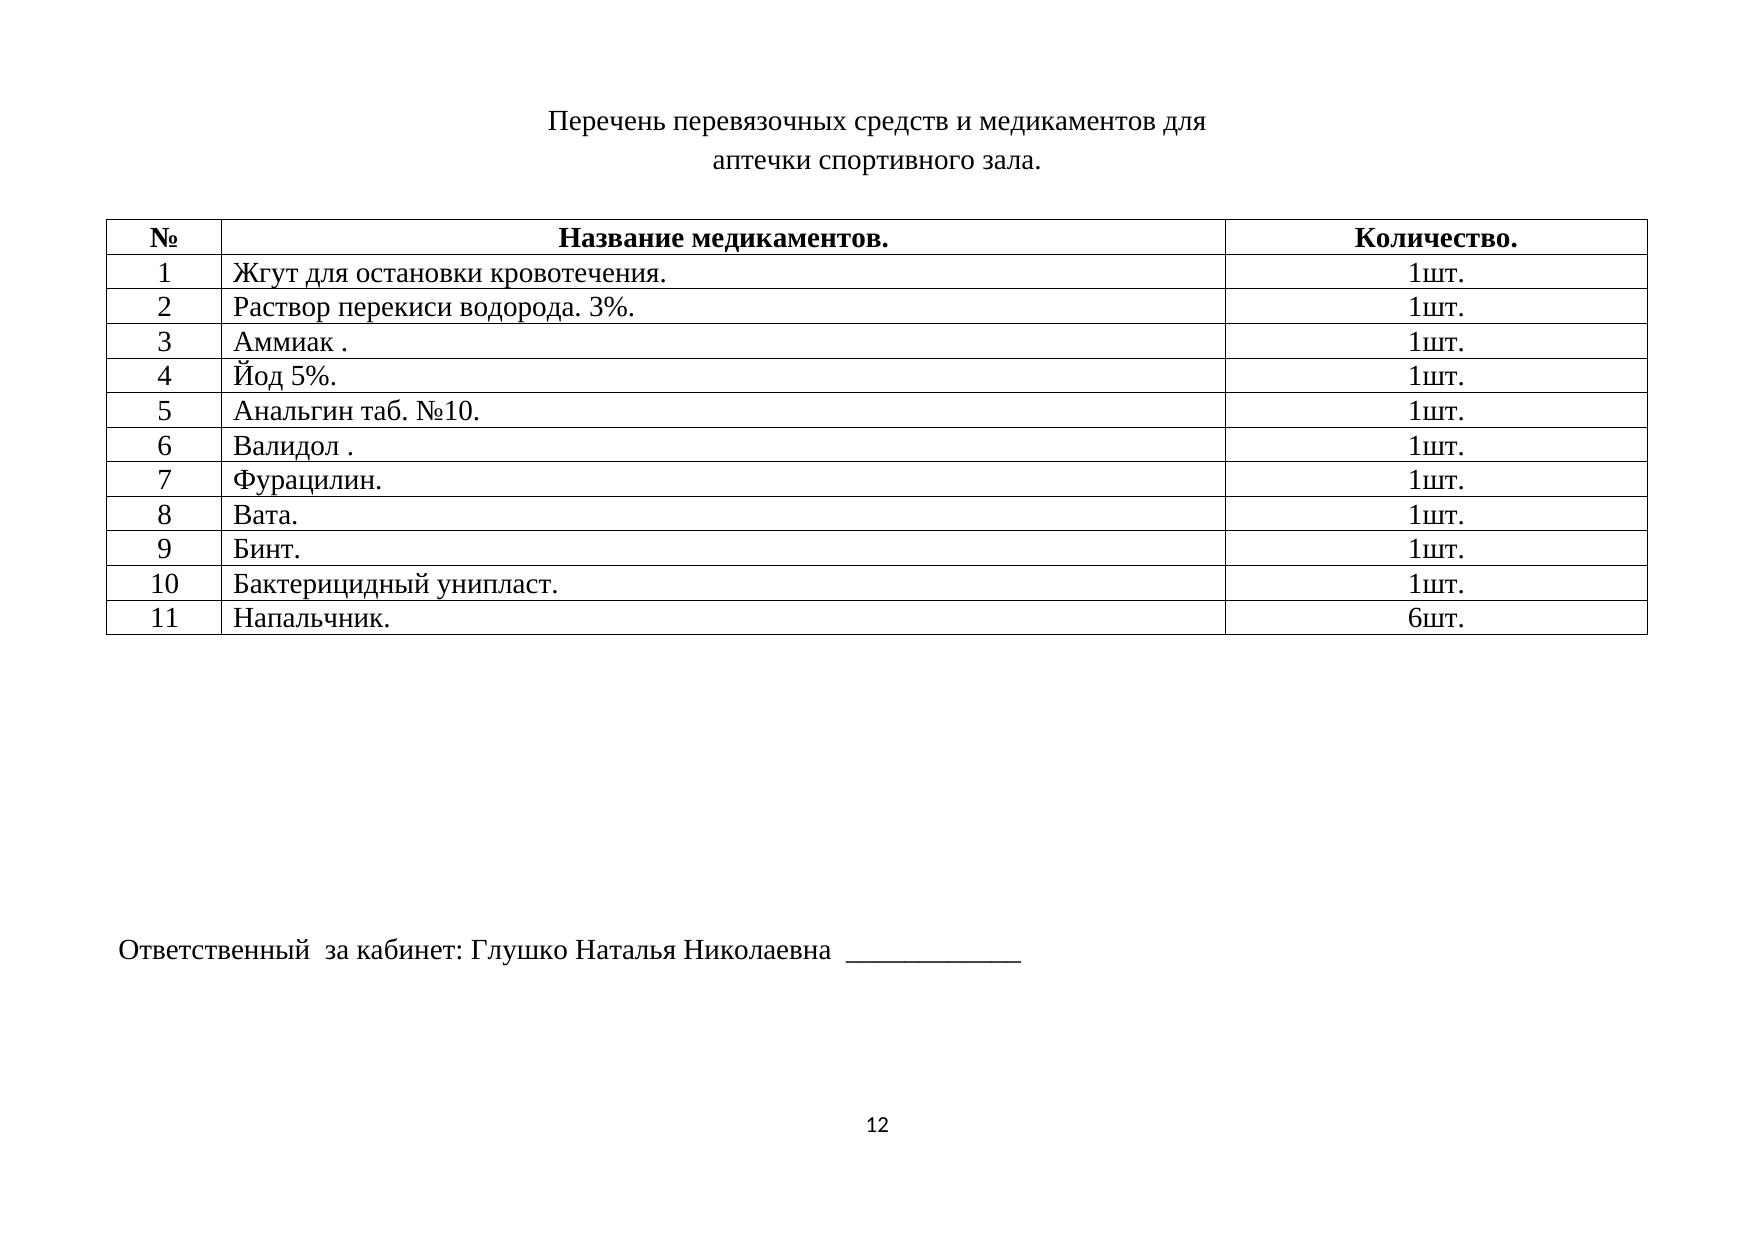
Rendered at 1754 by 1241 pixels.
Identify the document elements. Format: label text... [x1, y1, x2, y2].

table_cell 3 [107, 324, 221, 357]
table_cell Раствор перекиси водорода. 3%. [222, 289, 1225, 323]
table_cell Анальгин таб. №10. [222, 393, 1225, 427]
table_cell 10 [107, 566, 221, 599]
table_cell Напальчник. [222, 601, 1225, 634]
table_cell 7 [107, 462, 221, 496]
table_cell 11 [107, 601, 221, 634]
table_cell 2 [107, 289, 221, 323]
table_cell Бинт. [222, 531, 1225, 565]
table_cell 1шт. [1226, 289, 1647, 323]
table_cell Йод 5%. [222, 359, 1225, 392]
table_cell 1шт. [1226, 393, 1647, 427]
table_cell 1шт. [1226, 531, 1647, 565]
table_cell 1шт. [1226, 497, 1647, 530]
table_cell Жгут для остановки кровотечения. [222, 255, 1225, 288]
table_cell 1шт. [1226, 255, 1647, 288]
table_cell Аммиак . [222, 324, 1225, 357]
table_cell 1шт. [1226, 324, 1647, 357]
table_cell 8 [107, 497, 221, 530]
table_cell 6 [107, 428, 221, 461]
table_cell Фурацилин. [222, 462, 1225, 496]
table_header Название медикаментов. [222, 220, 1225, 254]
table_cell 6шт. [1226, 601, 1647, 634]
text аптечки спортивного зала. [118, 142, 1636, 176]
table_cell 1шт. [1226, 462, 1647, 496]
text Ответственный за кабинет: Глушко Наталья Николаевна ____________ [118, 932, 1636, 966]
table_header № [107, 220, 221, 254]
table_cell 9 [107, 531, 221, 565]
table_cell Вата. [222, 497, 1225, 530]
table_cell 1шт. [1226, 428, 1647, 461]
table_cell Валидол . [222, 428, 1225, 461]
table_cell 1 [107, 255, 221, 288]
table_header Количество. [1226, 220, 1647, 254]
table_cell 1шт. [1226, 359, 1647, 392]
text Перечень перевязочных средств и медикаментов для [118, 103, 1636, 137]
table_cell Бактерицидный унипласт. [222, 566, 1225, 599]
table_cell 5 [107, 393, 221, 427]
table_cell 1шт. [1226, 566, 1647, 599]
table_cell 4 [107, 359, 221, 392]
